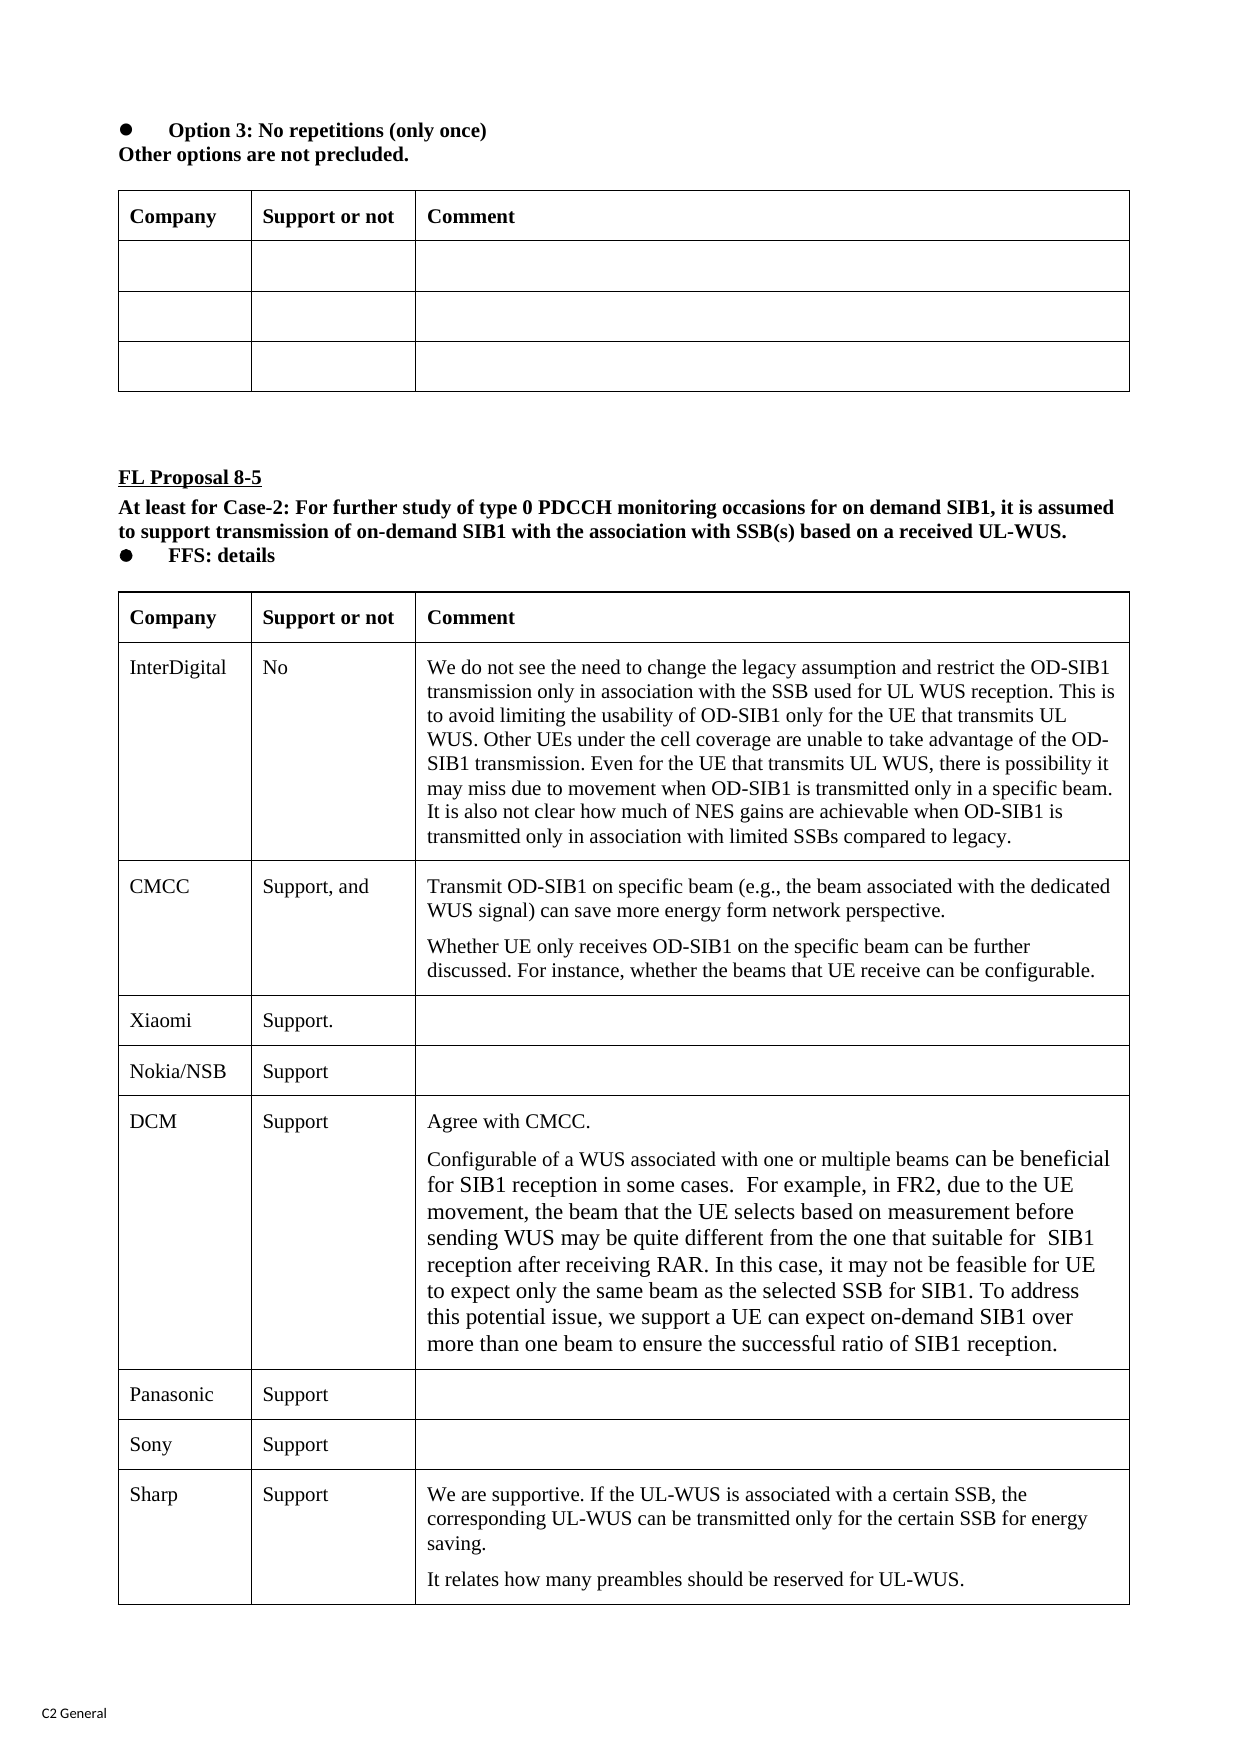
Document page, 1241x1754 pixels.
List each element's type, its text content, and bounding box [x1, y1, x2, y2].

table_cell Support. [252, 996, 415, 1045]
table_header Company [119, 593, 251, 642]
table_cell InterDigital [119, 643, 251, 860]
table_cell CMCC [119, 861, 251, 995]
table_header Support or not [252, 593, 415, 642]
table_cell [416, 1370, 1129, 1419]
table_cell [119, 292, 251, 341]
table_cell We do not see the need to change the legacy assumption and restrict the OD-SIB1 transmission only in association with the SSB used for UL WUS reception. This is to avoid limiting the usability of OD-SIB1 only for the UE that transmits UL WUS. Other UEs under the cell coverage are unable to take advantage of the OD-SIB1 transmission. Even for the UE that transmits UL WUS, there is possibility it may miss due to movement when OD-SIB1 is transmitted only in a specific beam. It is also not clear how much of NES gains are achievable when OD-SIB1 is transmitted only in association with limited SSBs compared to legacy. [416, 643, 1129, 860]
table_cell Sharp [119, 1470, 251, 1603]
table_header Support or not [252, 191, 415, 240]
table_cell [252, 292, 415, 341]
text At least for Case-2: For further study of type 0 PDCCH monitoring occasions for on demand SIB1, it is assumed to support transmission of on-demand SIB1 with the association with SSB(s) based on a received UL-WUS. [118, 495, 1122, 543]
table_cell Support [252, 1420, 415, 1469]
table_cell Nokia/NSB [119, 1046, 251, 1095]
text Other options are not precluded. [118, 142, 1122, 166]
table_header Comment [416, 593, 1129, 642]
table_cell Support [252, 1096, 415, 1368]
table_header Comment [416, 191, 1129, 240]
table_cell Transmit OD-SIB1 on specific beam (e.g., the beam associated with the dedicated WUS signal) can save more energy form network perspective. Whether UE only receives OD-SIB1 on the specific beam can be further discussed. For instance, whether the beams that UE receive can be configurable. [416, 861, 1129, 995]
table_cell [416, 342, 1129, 391]
table_cell Support [252, 1370, 415, 1419]
table_cell No [252, 643, 415, 860]
table_cell Agree with CMCC. Configurable of a WUS associated with one or multiple beams can be beneficial for SIB1 reception in some cases. For example, in FR2, due to the UE movement, the beam that the UE selects based on measurement before sending WUS may be quite different from the one that suitable for SIB1 reception after receiving RAR. In this case, it may not be feasible for UE to expect only the same beam as the selected SSB for SIB1. To address this potential issue, we support a UE can expect on-demand SIB1 over more than one beam to ensure the successful ratio of SIB1 reception. [416, 1096, 1129, 1368]
table_cell [416, 241, 1129, 291]
list FFS: details [118, 543, 1122, 567]
table_cell [252, 342, 415, 391]
subtitle FL Proposal 8-5 [118, 465, 1122, 489]
table_cell [119, 241, 251, 291]
list Option 3: No repetitions (only once) [118, 118, 1122, 142]
table_cell [416, 996, 1129, 1045]
table_cell We are supportive. If the UL-WUS is associated with a certain SSB, the corresponding UL-WUS can be transmitted only for the certain SSB for energy saving. It relates how many preambles should be reserved for UL-WUS. [416, 1470, 1129, 1603]
table_cell Panasonic [119, 1370, 251, 1419]
table_cell [416, 1420, 1129, 1469]
table_cell Xiaomi [119, 996, 251, 1045]
table_cell Support [252, 1470, 415, 1603]
table_cell Support [252, 1046, 415, 1095]
table_cell Sony [119, 1420, 251, 1469]
table_cell Support, and [252, 861, 415, 995]
table_cell [119, 342, 251, 391]
table_cell DCM [119, 1096, 251, 1368]
table_cell [416, 1046, 1129, 1095]
table_cell [252, 241, 415, 291]
table_cell [416, 292, 1129, 341]
table_header Company [119, 191, 251, 240]
